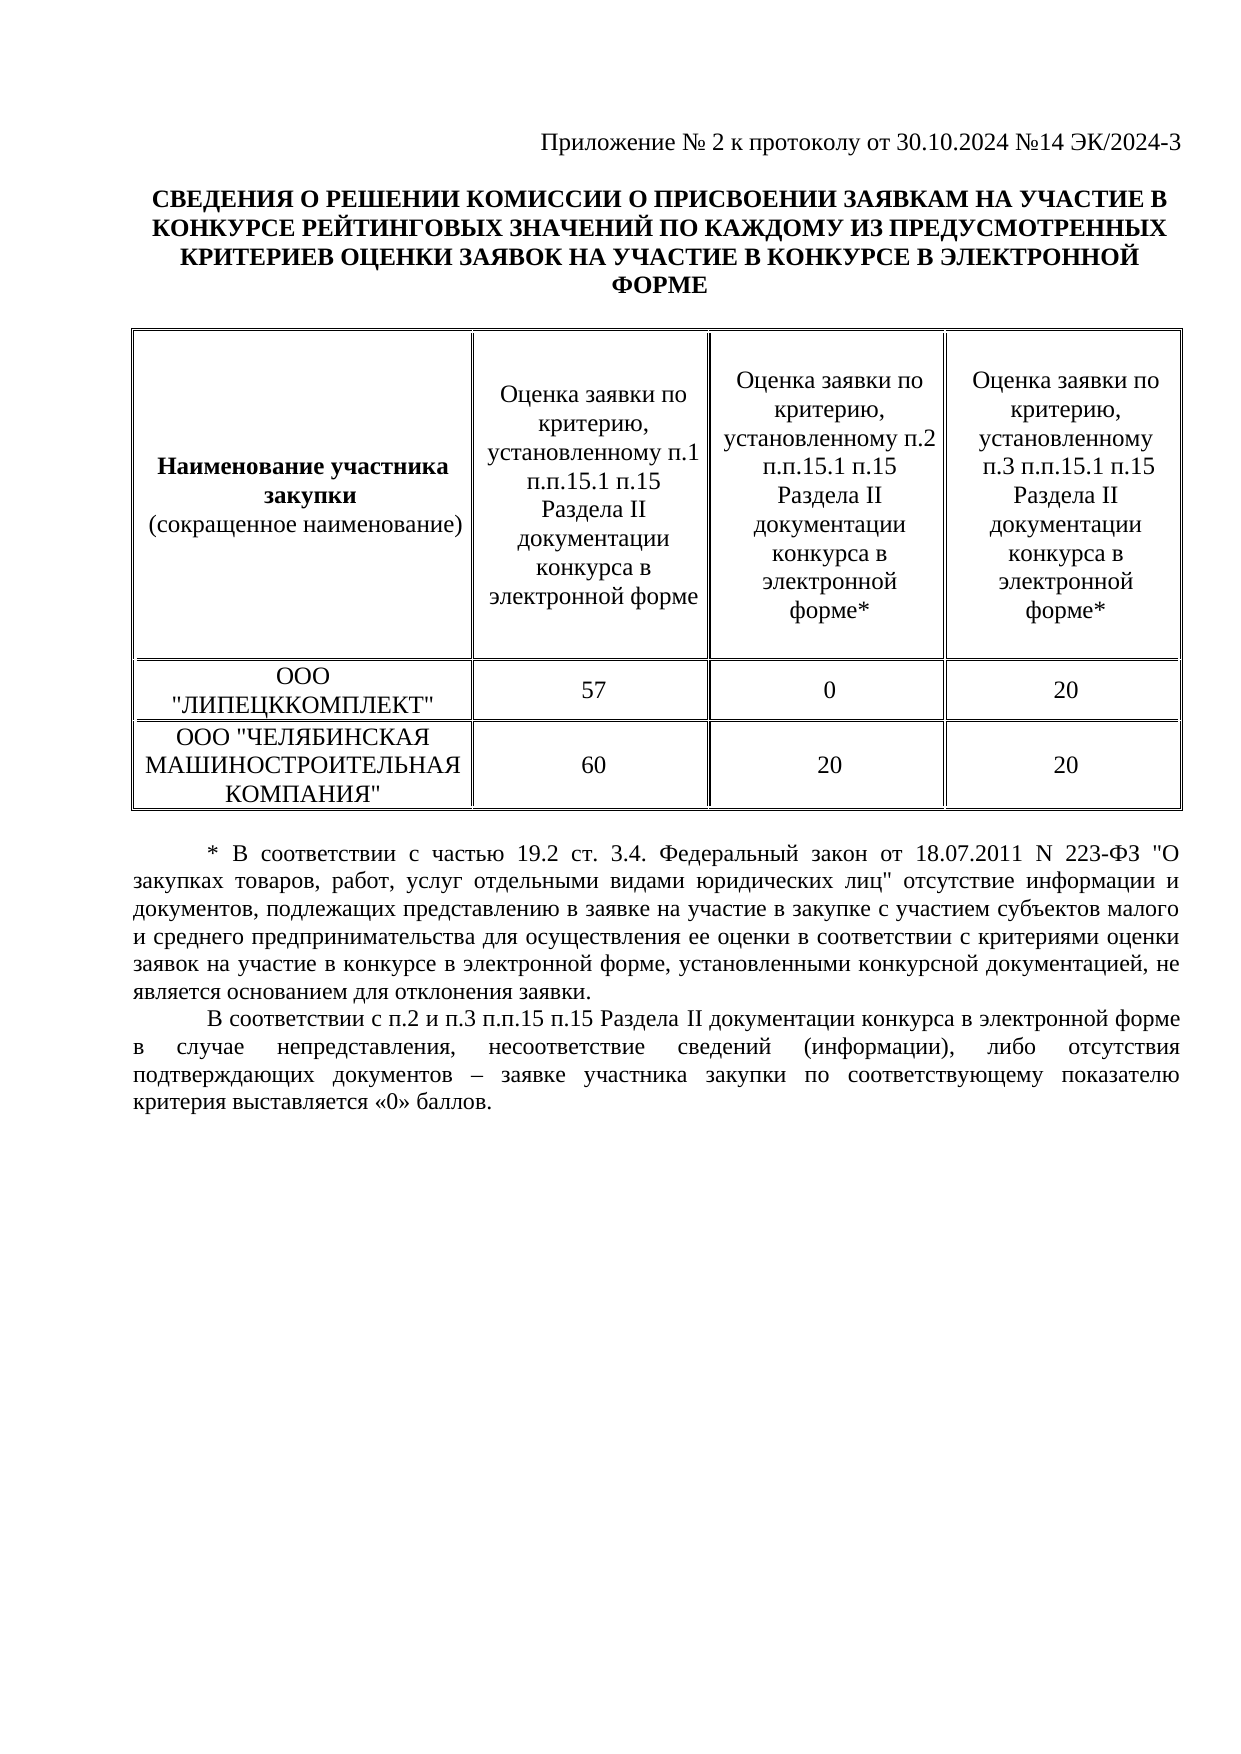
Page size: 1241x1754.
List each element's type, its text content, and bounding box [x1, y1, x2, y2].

text Приложение № 2 к протоколу от 30.10.2024 №14 ЭК/2024-3 [133, 127, 1181, 155]
table_cell 20 [945, 719, 1180, 808]
table_header Оценка заявки по критерию, установленному п.1 п.п.15.1 п.15 Раздела II документации конкурса в электронной форме [473, 329, 709, 658]
text В соответствии с п.2 и п.3 п.п.15 п.15 Раздела II документации конкурса в электронной форме в случае непредставления, несоответствие сведений (информации), либо отсутствия подтверждающих документов – заявке участника закупки по соответствующему показателю критерия выставляется «0» баллов. [133, 1004, 1181, 1115]
table_header Оценка заявки по критерию, установленному п.3 п.п.15.1 п.15 Раздела II документации конкурса в электронной форме* [945, 331, 1180, 658]
table_cell 20 [709, 719, 945, 808]
table_cell ООО "ЛИПЕЦККОМПЛЕКТ" [133, 658, 473, 719]
text СВЕДЕНИЯ О РЕШЕНИИ КОМИССИИ О ПРИСВОЕНИИ ЗАЯВКАМ НА УЧАСТИЕ В КОНКУРСЕ РЕЙТИНГОВЫХ ЗНАЧЕНИЙ ПО КАЖДОМУ ИЗ ПРЕДУСМОТРЕННЫХ КРИТЕРИЕВ ОЦЕНКИ ЗАЯВОК НА УЧАСТИЕ В КОНКУРСЕ В ЭЛЕКТРОННОЙ ФОРМЕ [133, 184, 1186, 299]
table_cell ООО "ЧЕЛЯБИНСКАЯ МАШИНОСТРОИТЕЛЬНАЯ КОМПАНИЯ" [134, 719, 473, 808]
table_cell 60 [473, 719, 709, 808]
text * В соответствии с частью 19.2 ст. 3.4. Федеральный закон от 18.07.2011 N 223-ФЗ "О закупках товаров, работ, услуг отдельными видами юридических лиц" отсутствие информации и документов, подлежащих представлению в заявке на участие в закупке с участием субъектов малого и среднего предпринимательства для осуществления ее оценки в соответствии с критериями оценки заявок на участие в конкурсе в электронной форме, установленными конкурсной документацией, не является основанием для отклонения заявки. [133, 839, 1181, 1004]
table_cell 57 [474, 661, 707, 719]
table_cell 0 [711, 661, 943, 719]
table_header Наименование участника закупки (сокращенное наименование) [133, 329, 473, 658]
table_cell 20 [945, 658, 1181, 719]
table_header Оценка заявки по критерию, установленному п.2 п.п.15.1 п.15 Раздела II документации конкурса в электронной форме* [709, 329, 945, 658]
